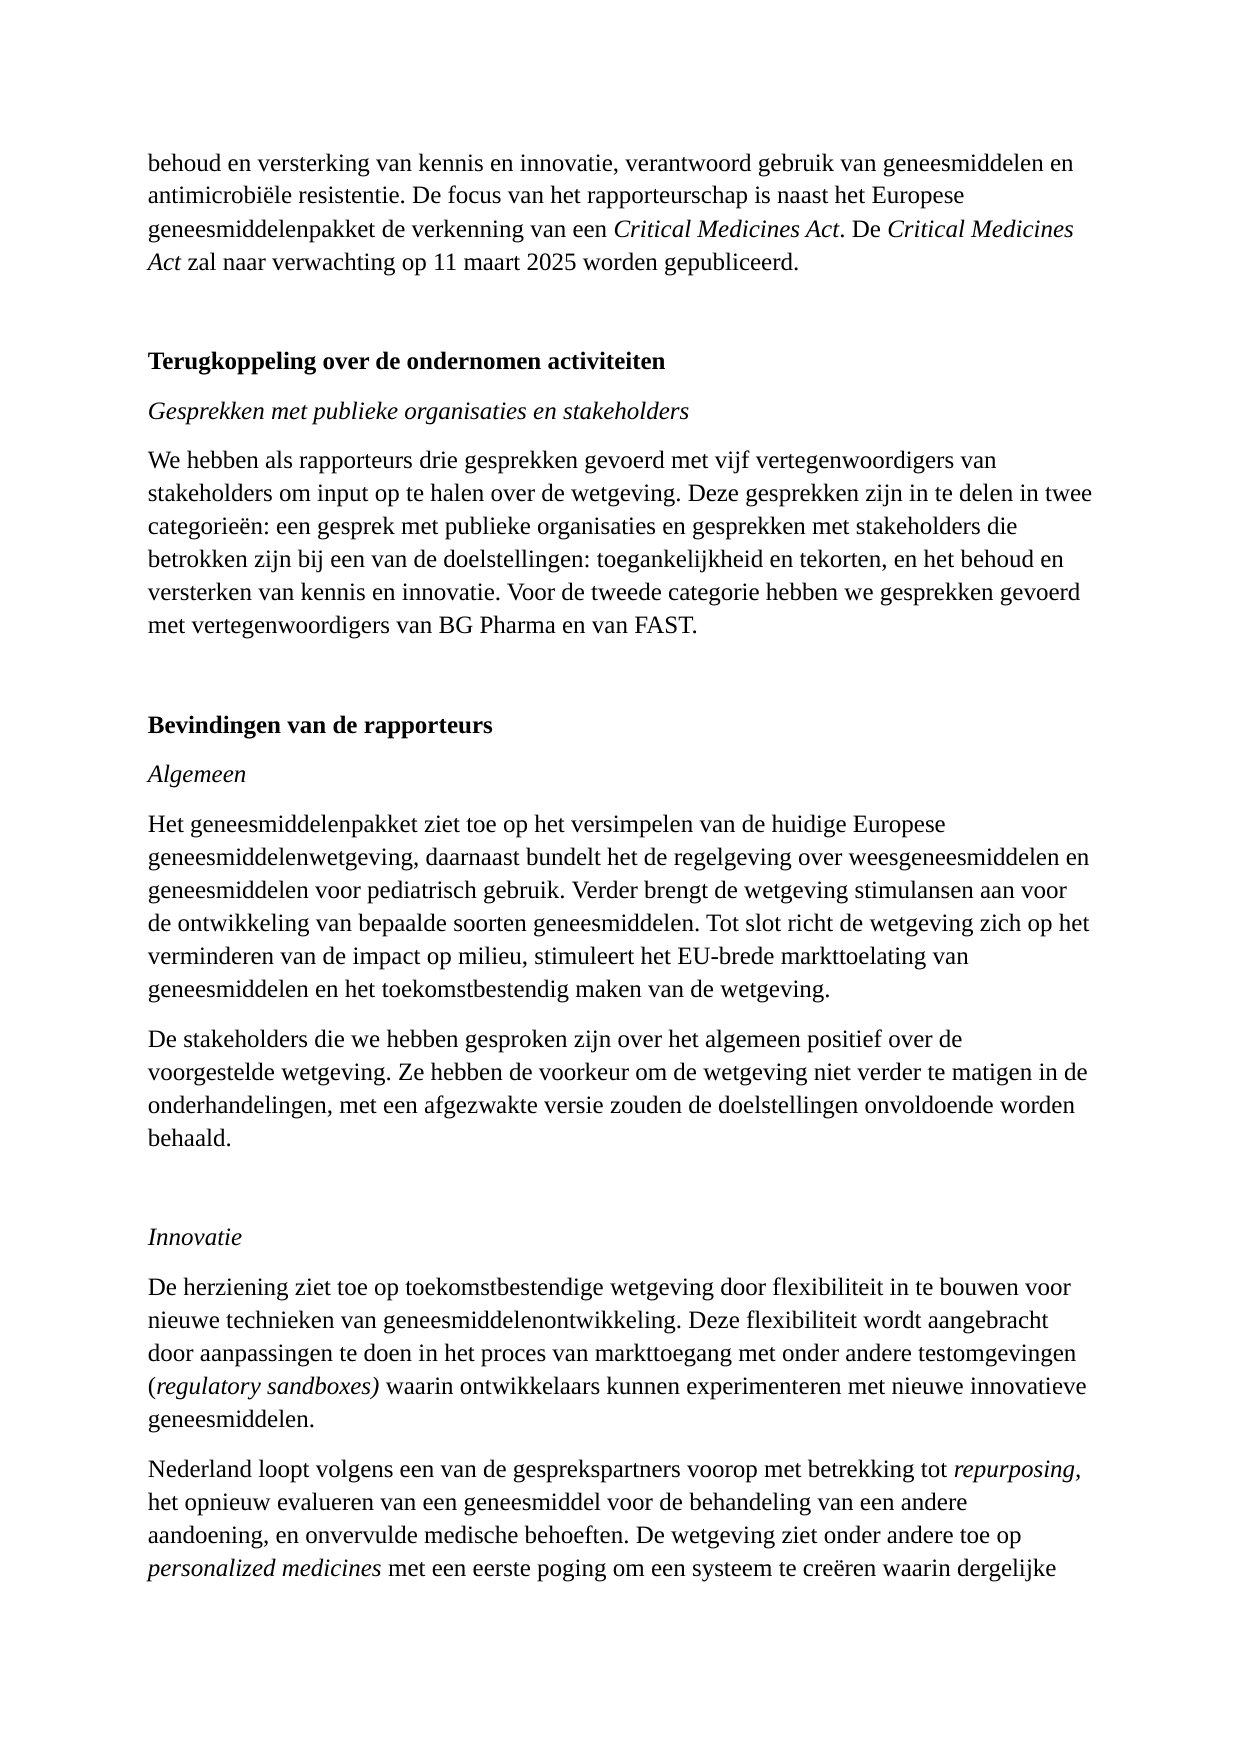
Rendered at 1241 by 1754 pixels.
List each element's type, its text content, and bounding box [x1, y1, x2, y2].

text Het geneesmiddelenpakket ziet toe op het versimpelen van de huidige Europese geneesmiddelenwetgeving, daarnaast bundelt het de regelgeving over weesgeneesmiddelen en geneesmiddelen voor pediatrisch gebruik. Verder brengt de wetgeving stimulansen aan voor de ontwikkeling van bepaalde soorten geneesmiddelen. Tot slot richt de wetgeving zich op het verminderen van de impact op milieu, stimuleert het EU-brede markttoelating van geneesmiddelen en het toekomstbestendig maken van de wetgeving. [148, 809, 1093, 1003]
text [148, 1454, 1093, 1582]
text Innovatie [148, 1222, 1093, 1251]
text De stakeholders die we hebben gesproken zijn over het algemeen positief over de voorgestelde wetgeving. Ze hebben de voorkeur om de wetgeving niet verder te matigen in de onderhandelingen, met een afgezwakte versie zouden de doelstellingen onvoldoende worden behaald. [148, 1024, 1093, 1152]
text We hebben als rapporteurs drie gesprekken gevoerd met vijf vertegenwoordigers van stakeholders om input op te halen over de wetgeving. Deze gesprekken zijn in te delen in twee categorieën: een gesprek met publieke organisaties en gesprekken met stakeholders die betrokken zijn bij een van de doelstellingen: toegankelijkheid en tekorten, en het behoud en versterken van kennis en innovatie. Voor de tweede categorie hebben we gesprekken gevoerd met vertegenwoordigers van BG Pharma en van FAST. [148, 445, 1093, 639]
text Terugkoppeling over de ondernomen activiteiten [148, 346, 1093, 375]
text Gesprekken met publieke organisaties en stakeholders [148, 396, 1093, 424]
text Bevindingen van de rapporteurs [148, 710, 1093, 739]
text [148, 148, 1093, 275]
text Algemeen [148, 759, 1093, 788]
text De herziening ziet toe op toekomstbestendige wetgeving door flexibiliteit in te bouwen voor nieuwe technieken van geneesmiddelenontwikkeling. Deze flexibiliteit wordt aangebracht door aanpassingen te doen in het proces van markttoegang met onder andere testomgevingen (regulatory sandboxes) waarin ontwikkelaars kunnen experimenteren met nieuwe innovatieve geneesmiddelen. [148, 1272, 1093, 1433]
